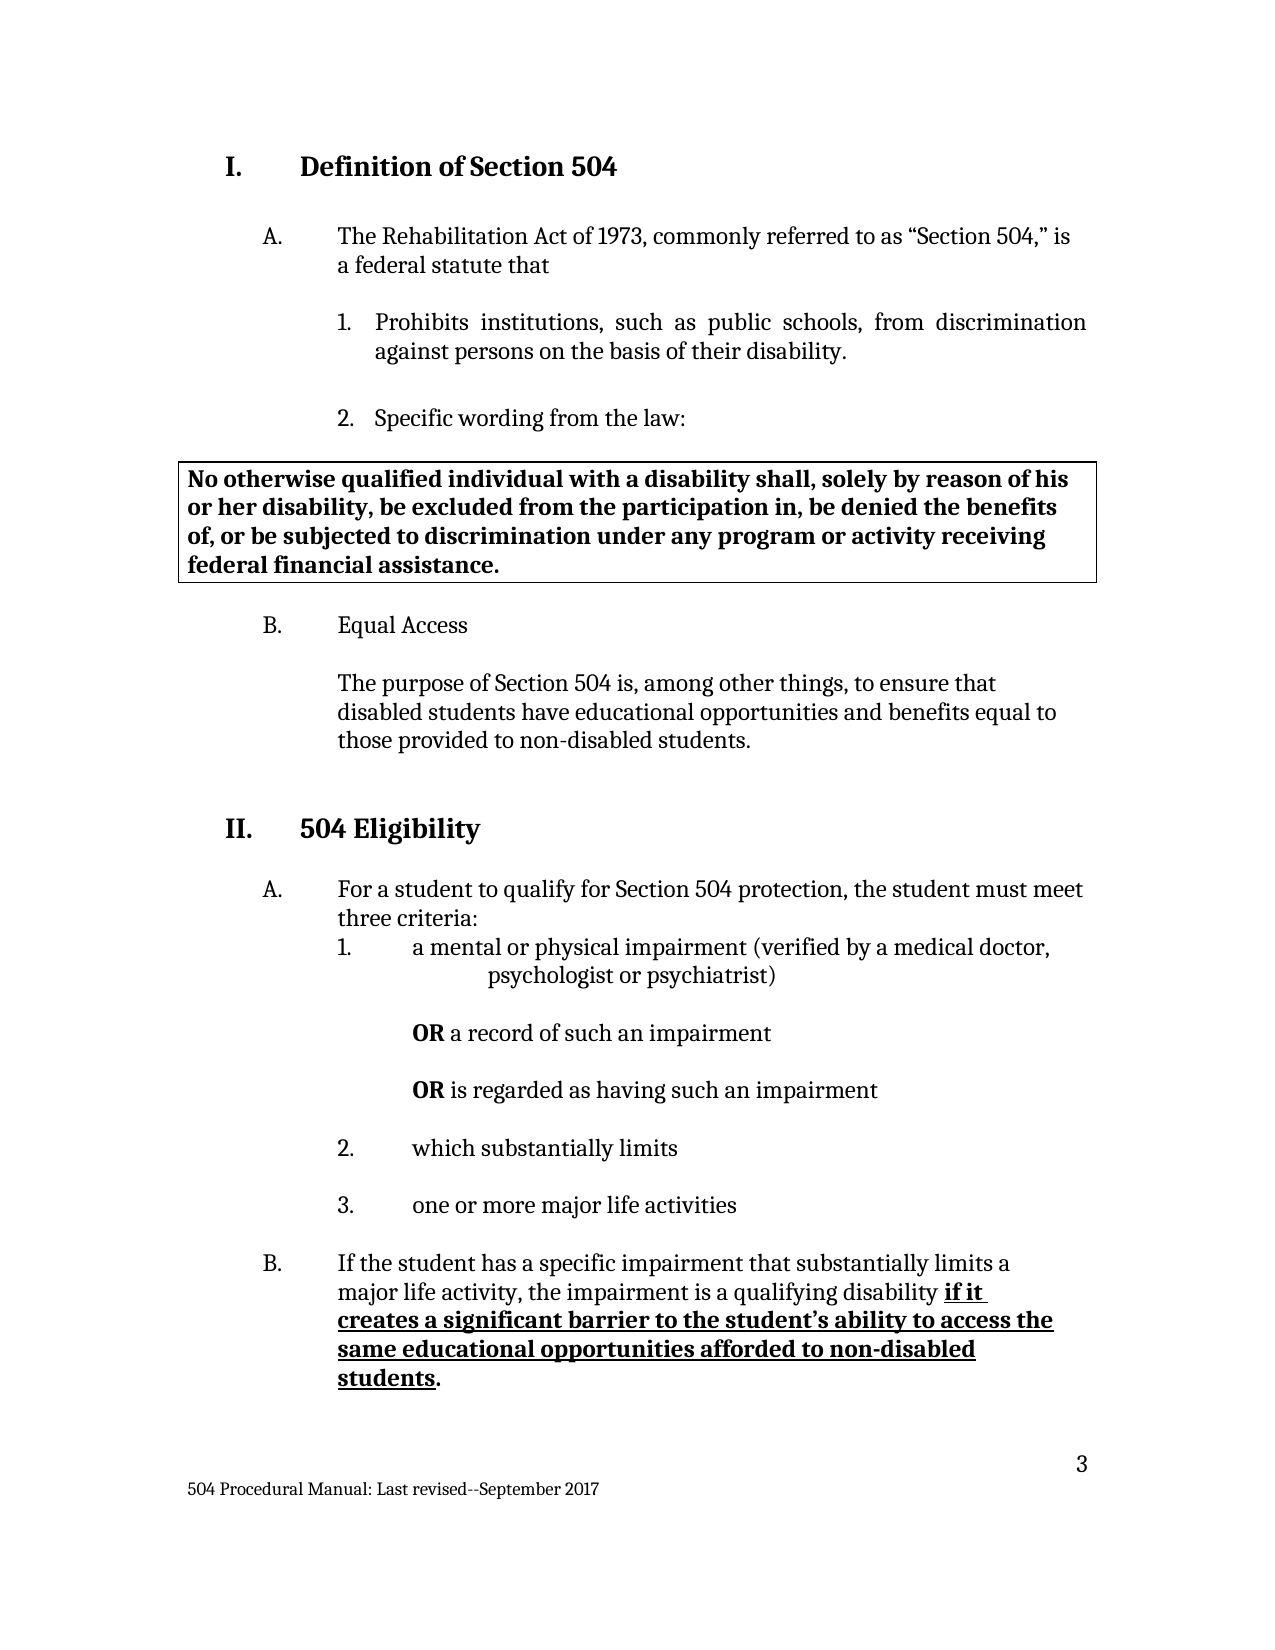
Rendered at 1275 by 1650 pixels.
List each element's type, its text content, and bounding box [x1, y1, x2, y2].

text No otherwise qualified individual with a disability shall, solely by reason of his or her disability, be excluded from the participation in, be denied the benefits of, or be subjected to discrimination under any program or activity receiving federal financial assistance. [179, 463, 1096, 582]
list 504 Eligibility [225, 813, 1087, 846]
text OR a record of such an impairment [337, 1019, 1087, 1047]
list Definition of Section 504 [225, 150, 1087, 183]
text OR is regarded as having such an impairment [337, 1076, 1087, 1105]
list one or more major life activities [337, 1191, 1087, 1220]
text B. Equal Access [187, 611, 1087, 640]
text 2. which substantially limits [337, 1134, 1087, 1162]
list For a student to qualify for Section 504 protection, the student must meet three criteria: [262, 875, 1087, 932]
list Specific wording from the law: [337, 404, 1087, 433]
text A. The Rehabilitation Act of 1973, commonly referred to as “Section 504,” is a federal statute that [262, 222, 1087, 279]
list Prohibits institutions, such as public schools, from discrimination against persons on the basis of their disability. [337, 308, 1087, 366]
text The purpose of Section 504 is, among other things, to ensure that disabled students have educational opportunities and benefits equal to those provided to non-disabled students. [337, 669, 1087, 755]
text 1. a mental or physical impairment (verified by a medical doctor, psychologist or psychiatrist) [187, 932, 1087, 990]
text B. If the student has a specific impairment that substantially limits a major life activity, the impairment is a qualifying disability if it creates a significant barrier to the student’s ability to access the same educational opportunities afforded to non-disabled students. [262, 1249, 1087, 1392]
